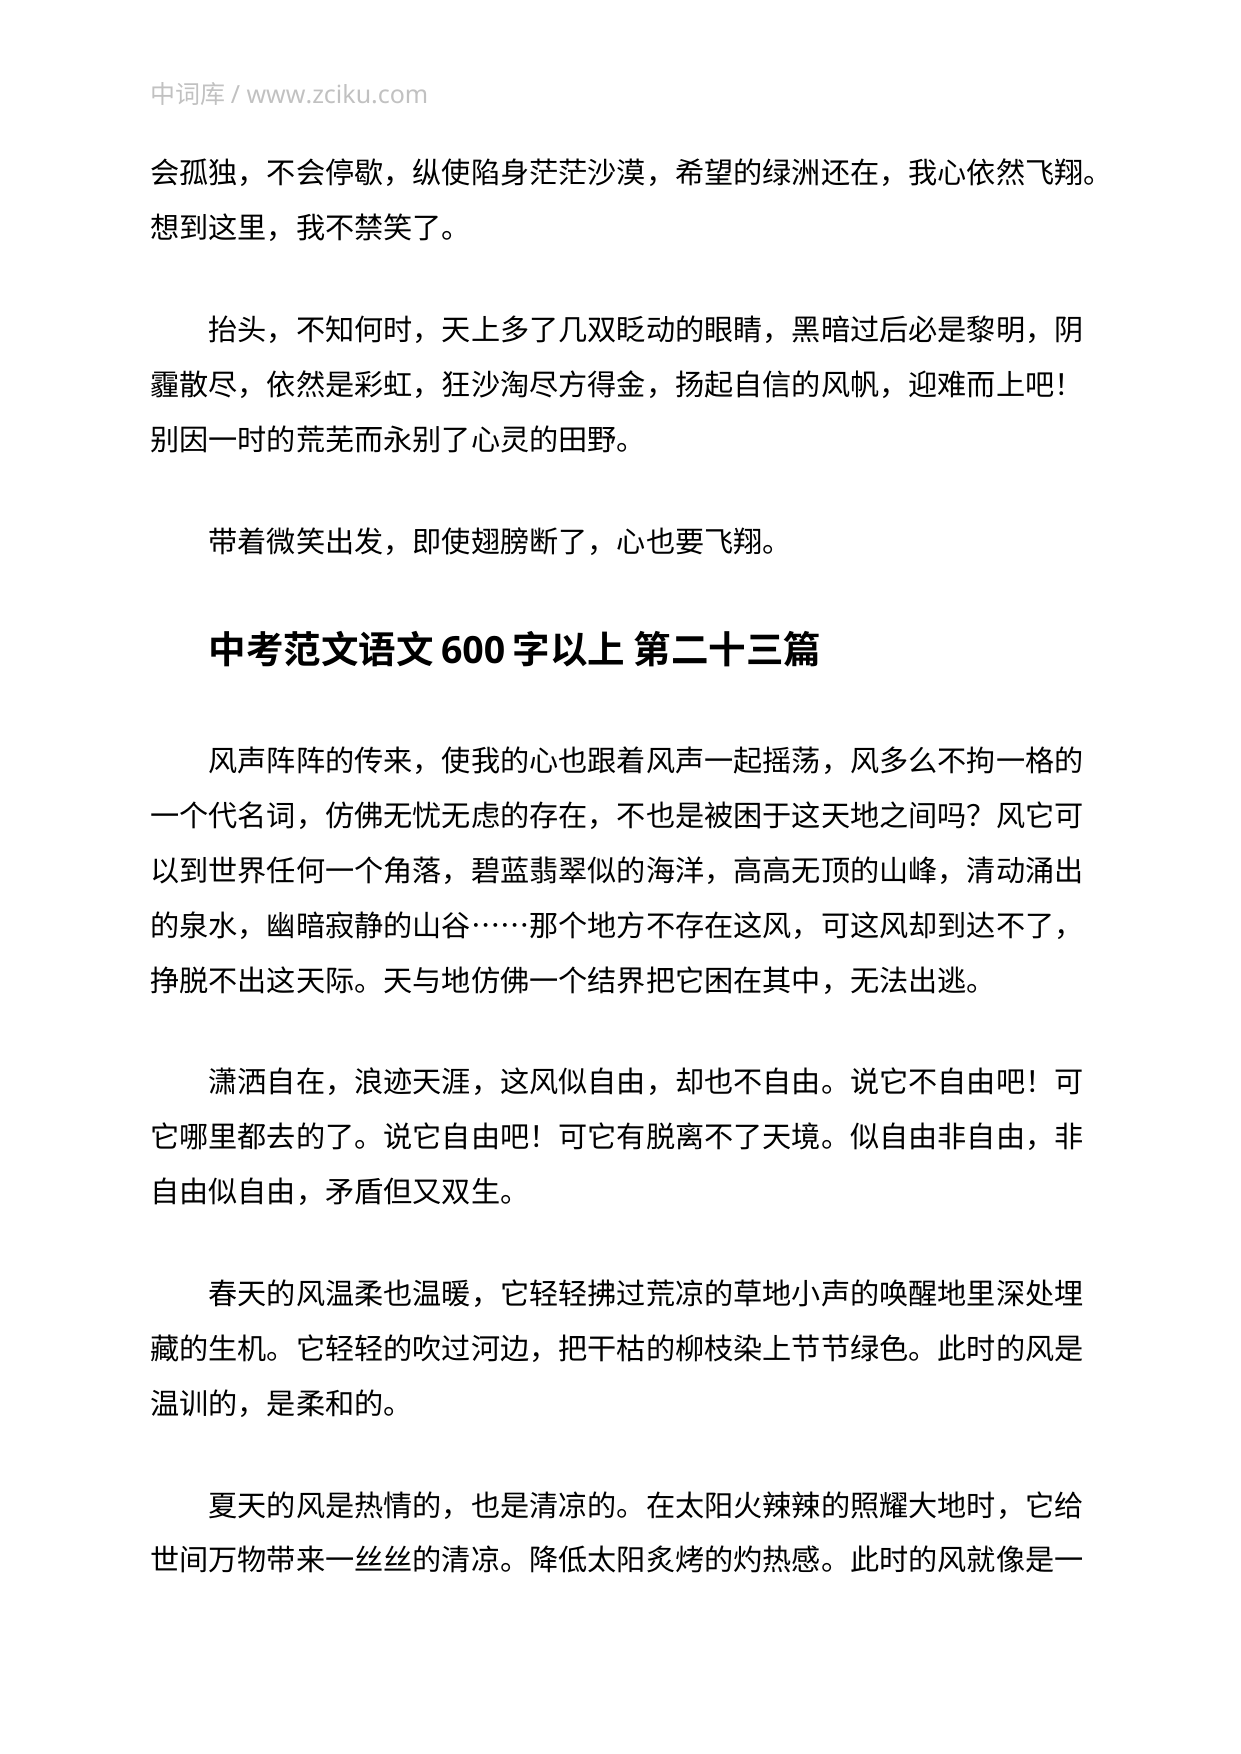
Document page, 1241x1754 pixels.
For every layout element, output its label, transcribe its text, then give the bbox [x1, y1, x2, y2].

text 潇洒自在，浪迹天涯，这风似自由，却也不自由。说它不自由吧！可它哪里都去的了。说它自由吧！可它有脱离不了天境。似自由非自由，非自由似自由，矛盾但又双生。 [150, 1059, 1090, 1211]
text 中考范文语文600字以上 第二十三篇 [150, 620, 1090, 674]
text 抬头，不知何时，天上多了几双眨动的眼睛，黑暗过后必是黎明，阴霾散尽，依然是彩虹，狂沙淘尽方得金，扬起自信的风帆，迎难而上吧！别因一时的荒芜而永别了心灵的田野。 [150, 307, 1090, 459]
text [150, 1482, 1090, 1579]
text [150, 150, 1090, 247]
text 风声阵阵的传来，使我的心也跟着风声一起摇荡，风多么不拘一格的一个代名词，仿佛无忧无虑的存在，不也是被困于这天地之间吗？风它可以到世界任何一个角落，碧蓝翡翠似的海洋，高高无顶的山峰，清动涌出的泉水，幽暗寂静的山谷……那个地方不存在这风，可这风却到达不了，挣脱不出这天际。天与地仿佛一个结界把它困在其中，无法出逃。 [150, 738, 1090, 999]
text 带着微笑出发，即使翅膀断了，心也要飞翔。 [150, 518, 1090, 561]
text 春天的风温柔也温暖，它轻轻拂过荒凉的草地小声的唤醒地里深处埋藏的生机。它轻轻的吹过河边，把干枯的柳枝染上节节绿色。此时的风是温训的，是柔和的。 [150, 1271, 1090, 1423]
